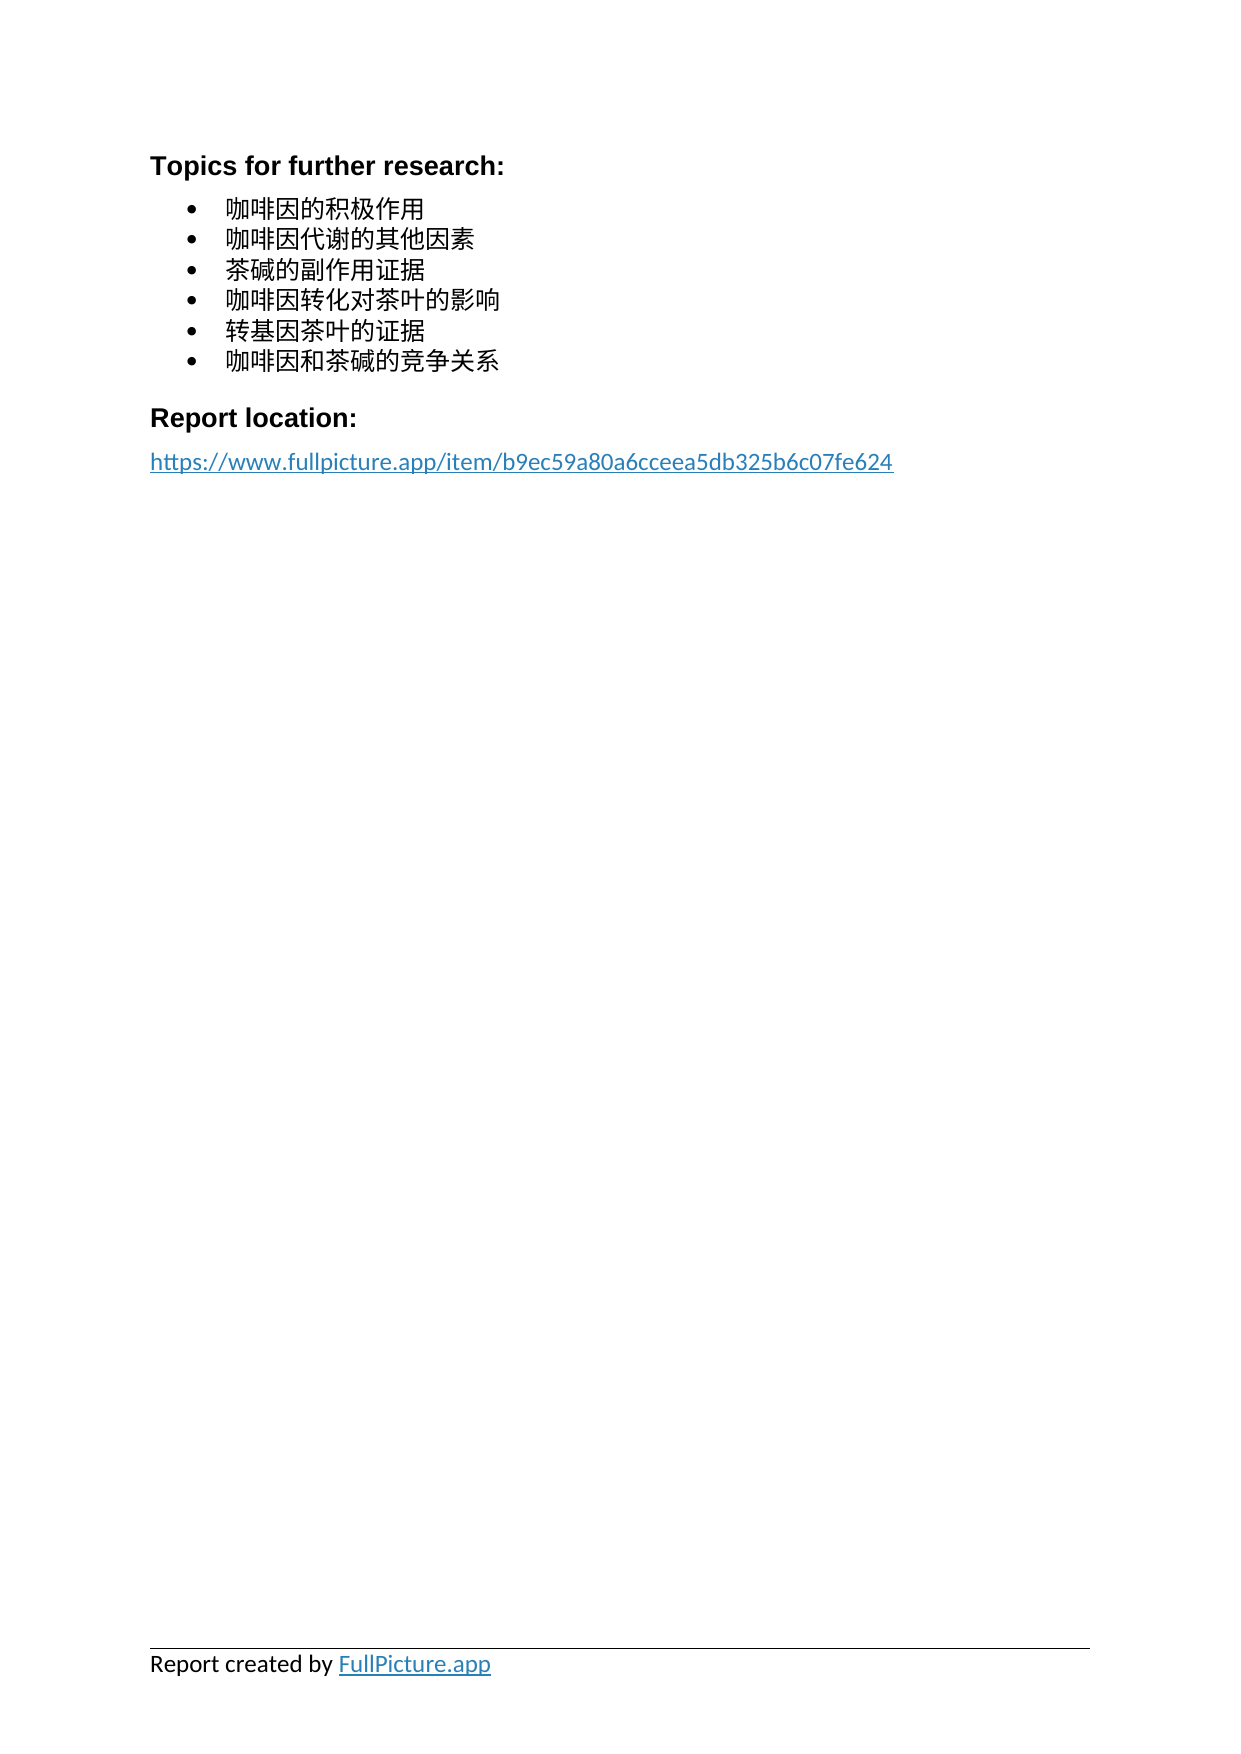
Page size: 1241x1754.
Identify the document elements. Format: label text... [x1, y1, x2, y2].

list 茶碱的副作用证据 [187, 255, 1090, 285]
subtitle Topics for further research: [150, 150, 1090, 181]
subtitle Report location: [150, 402, 1090, 433]
list 咖啡因转化对茶叶的影响 [187, 285, 1090, 316]
text https://www.fullpicture.app/item/b9ec59a80a6cceea5db325b6c07fe624 [150, 446, 1090, 476]
list 咖啡因代谢的其他因素 [187, 224, 1090, 255]
list 转基因茶叶的证据 [187, 316, 1090, 346]
list 咖啡因和茶碱的竞争关系 [187, 346, 1090, 377]
list 咖啡因的积极作用 [187, 194, 1090, 224]
